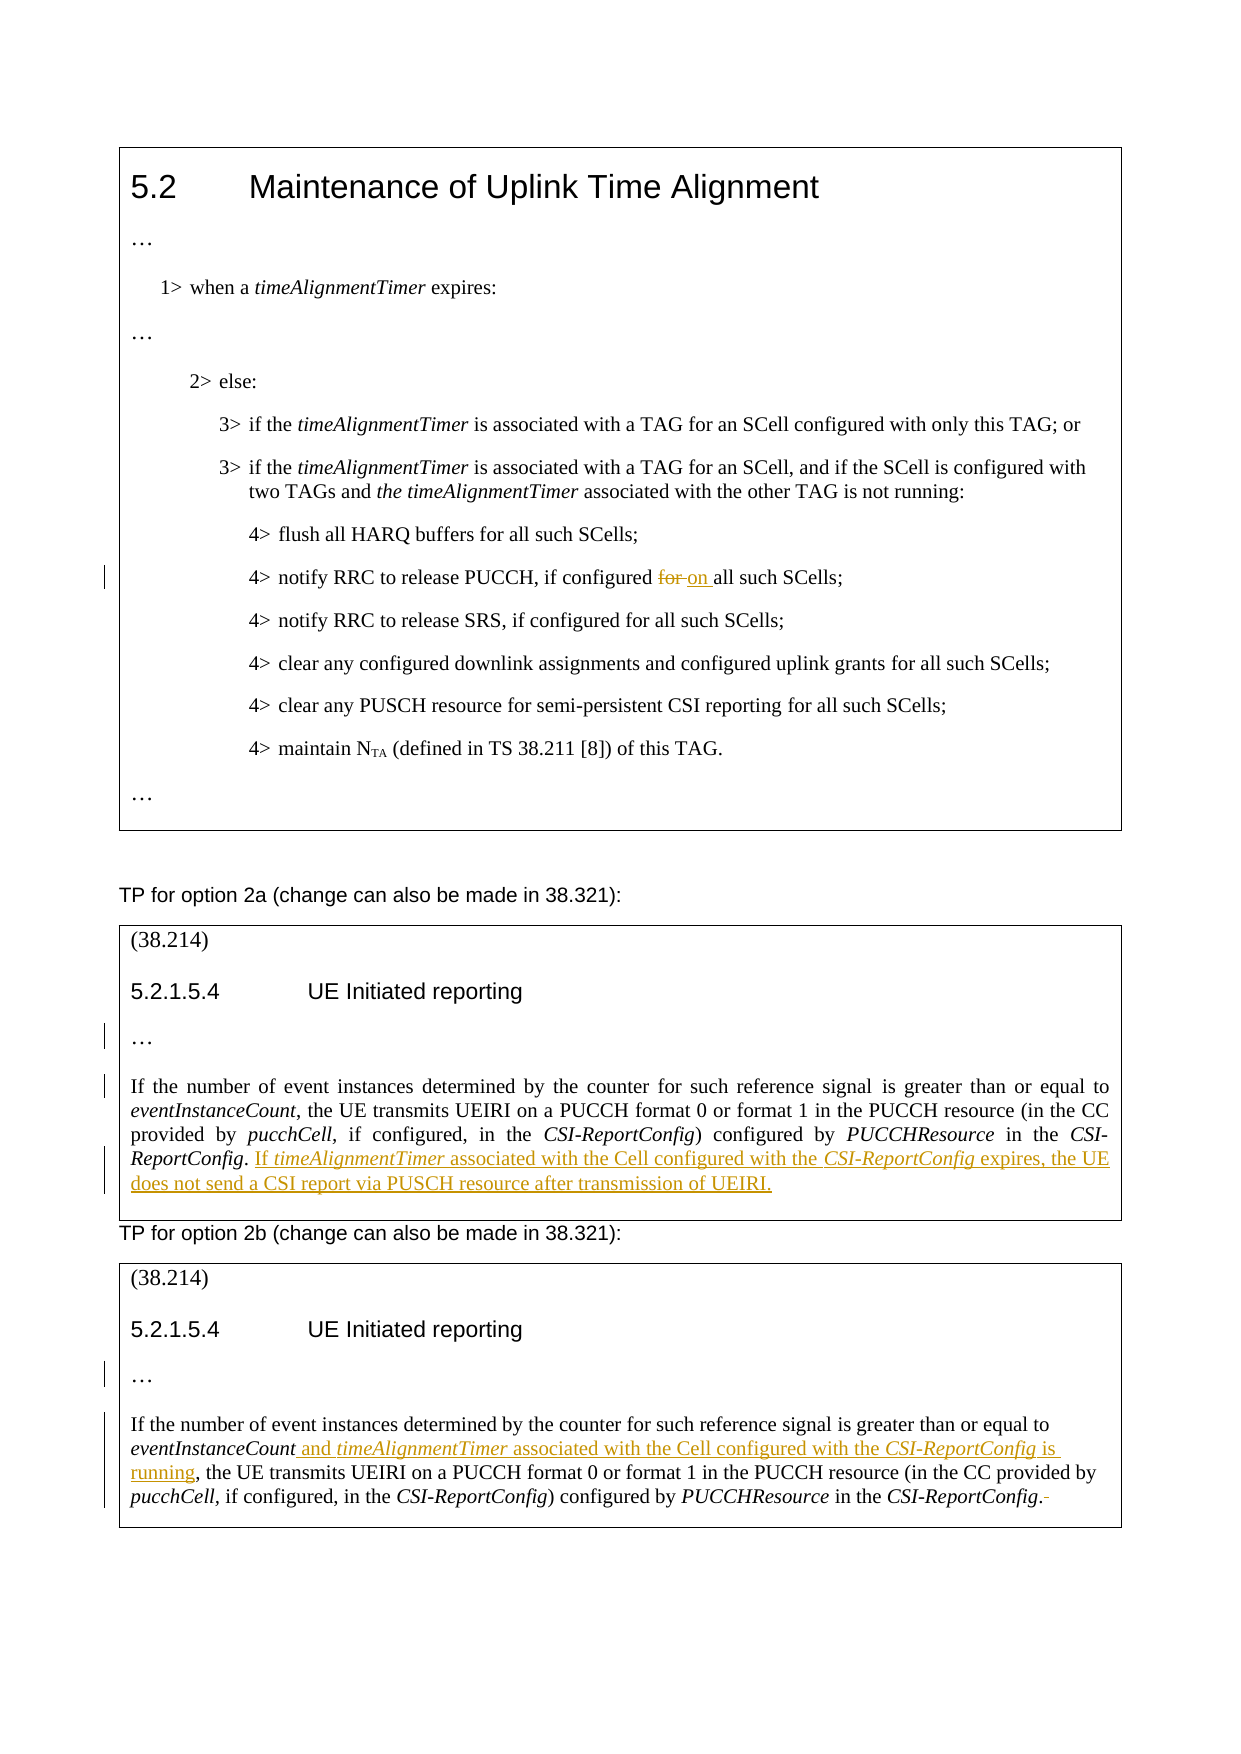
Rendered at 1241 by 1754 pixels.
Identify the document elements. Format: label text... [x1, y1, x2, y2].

table_header (38.214) 5.2.1.5.4 UE Initiated reporting … If the number of event instances determined by the counter for such reference signal is greater than or equal to eventInstanceCount, the UE transmits UEIRI on a PUCCH format 0 or format 1 in the PUCCH resource (in the CC provided by pucchCell, if configured, in the CSI-ReportConfig) configured by PUCCHResource in the CSI-ReportConfig. [120, 1264, 1121, 1527]
text TP for option 2a (change can also be made in 38.321): [118, 883, 1122, 907]
table_header (38.214) 5.2.1.5.4 UE Initiated reporting … If the number of event instances determined by the counter for such reference signal is greater than or equal to eventInstanceCount, the UE transmits UEIRI on a PUCCH format 0 or format 1 in the PUCCH resource (in the CC provided by pucchCell, if configured, in the CSI-ReportConfig) configured by PUCCHResource in the CSI-ReportConfig. [120, 926, 1121, 1219]
table_header 5.2 Maintenance of Uplink Time Alignment … 1> when a timeAlignmentTimer expires: … 2> else: 3> if the timeAlignmentTimer is associated with a TAG for an SCell configured with only this TAG; or 3> if the timeAlignmentTimer is associated with a TAG for an SCell, and if the SCell is configured with two TAGs and the timeAlignmentTimer associated with the other TAG is not running: 4> flush all HARQ buffers for all such SCells; 4> notify RRC to release PUCCH, if configured all such SCells; 4> notify RRC to release SRS, if configured for all such SCells; 4> clear any configured downlink assignments and configured uplink grants for all such SCells; 4> clear any PUSCH resource for semi-persistent CSI reporting for all such SCells; 4> maintain NTA (defined in TS 38.211 [8]) of this TAG. … [120, 148, 1121, 830]
text TP for option 2b (change can also be made in 38.321): [118, 1221, 1122, 1244]
